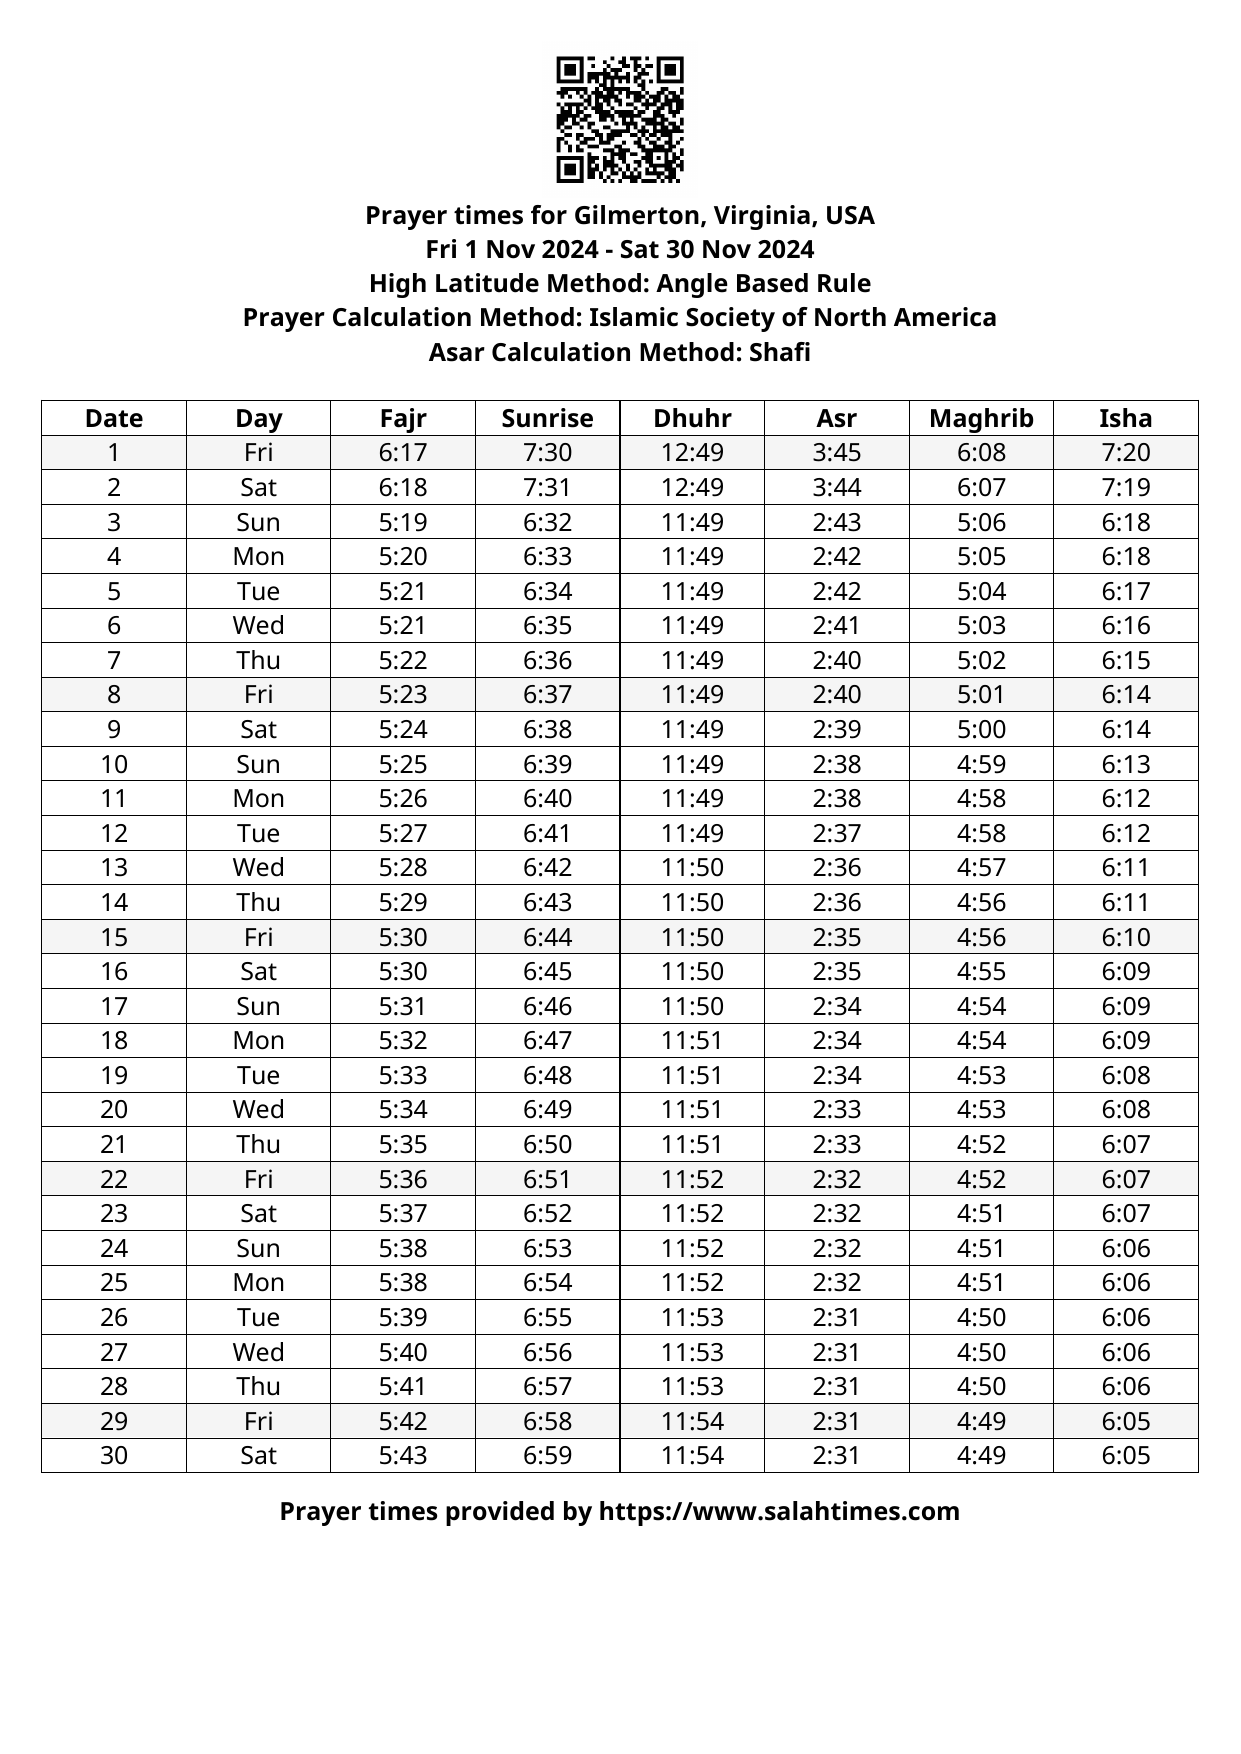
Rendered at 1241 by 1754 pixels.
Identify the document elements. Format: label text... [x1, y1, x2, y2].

table_cell 6:11 [1054, 851, 1198, 884]
table_cell 5:22 [331, 643, 475, 677]
table_cell 11:49 [621, 747, 764, 780]
table_cell 11:49 [621, 505, 764, 538]
table_cell 2:35 [765, 920, 909, 953]
table_cell 6:59 [476, 1439, 619, 1472]
table_cell 6:33 [476, 539, 619, 573]
table_cell Sun [187, 505, 330, 538]
table_cell 6:52 [476, 1196, 619, 1230]
table_cell Fri [187, 920, 330, 953]
table_cell 6:34 [476, 574, 619, 607]
table_cell 2:39 [765, 712, 909, 746]
table_cell 2:40 [765, 643, 909, 677]
table_cell 6:15 [1054, 643, 1198, 677]
table_cell 4:49 [910, 1404, 1053, 1437]
table_cell 7:30 [476, 436, 619, 469]
table_cell Thu [187, 1127, 330, 1161]
table_cell 5:32 [331, 1024, 475, 1057]
table_cell 21 [42, 1127, 186, 1161]
table_cell 7:20 [1054, 436, 1198, 469]
table_cell 4:54 [910, 1024, 1053, 1057]
table_cell Mon [187, 1024, 330, 1057]
table_cell Sat [187, 1196, 330, 1230]
table_cell 14 [42, 885, 186, 919]
table_cell 3:44 [765, 470, 909, 504]
table_cell 11:52 [621, 1162, 764, 1195]
table_cell 6:18 [1054, 505, 1198, 538]
table_cell 4:57 [910, 851, 1053, 884]
table_cell 2:33 [765, 1093, 909, 1126]
table_cell 4:53 [910, 1093, 1053, 1126]
table_cell 11:51 [621, 1024, 764, 1057]
table_cell Thu [187, 885, 330, 919]
table_cell 2:42 [765, 539, 909, 573]
table_cell 2:32 [765, 1196, 909, 1230]
text Prayer Calculation Method: Islamic Society of North America [42, 300, 1198, 334]
table_cell 3:45 [765, 436, 909, 469]
table_cell 11:54 [621, 1404, 764, 1437]
table_cell 6:17 [331, 436, 475, 469]
table_cell 5:37 [331, 1196, 475, 1230]
table_cell 2:38 [765, 747, 909, 780]
table_header Date [42, 401, 186, 434]
table_cell 2:31 [765, 1335, 909, 1368]
table_cell 4:59 [910, 747, 1053, 780]
table_cell 18 [42, 1024, 186, 1057]
table_cell 6:55 [476, 1300, 619, 1334]
table_cell 6:38 [476, 712, 619, 746]
table_cell Sun [187, 1231, 330, 1264]
table_cell 5:19 [331, 505, 475, 538]
table_cell 4:50 [910, 1335, 1053, 1368]
table_cell Thu [187, 1369, 330, 1403]
table_cell 11:52 [621, 1231, 764, 1264]
table_cell Mon [187, 539, 330, 573]
table_cell Fri [187, 1162, 330, 1195]
table_cell 6:06 [1054, 1369, 1198, 1403]
table_cell 7 [42, 643, 186, 677]
table_cell 6:53 [476, 1231, 619, 1264]
table_cell 6:09 [1054, 989, 1198, 1022]
table_cell 6:50 [476, 1127, 619, 1161]
table_cell 5:36 [331, 1162, 475, 1195]
table_cell 11:50 [621, 989, 764, 1022]
table_cell 6:37 [476, 678, 619, 711]
table_cell 2:34 [765, 1058, 909, 1092]
table_cell 6:56 [476, 1335, 619, 1368]
table_cell Sat [187, 470, 330, 504]
table_cell 6:42 [476, 851, 619, 884]
table_cell 11:53 [621, 1300, 764, 1334]
table_cell 6:08 [1054, 1093, 1198, 1126]
table_cell 6:17 [1054, 574, 1198, 607]
table_cell 13 [42, 851, 186, 884]
table_cell 5:00 [910, 712, 1053, 746]
table_cell 4:56 [910, 920, 1053, 953]
table_cell 7:19 [1054, 470, 1198, 504]
table_cell 6:41 [476, 816, 619, 849]
table_cell 23 [42, 1196, 186, 1230]
table_cell 5:23 [331, 678, 475, 711]
table_cell 6:32 [476, 505, 619, 538]
table_cell 4:58 [910, 781, 1053, 815]
picture [542, 41, 699, 198]
table_cell 6:44 [476, 920, 619, 953]
table_header Sunrise [476, 401, 619, 434]
table_cell 5:33 [331, 1058, 475, 1092]
table_header Isha [1054, 401, 1198, 434]
table_cell 11:49 [621, 678, 764, 711]
table_cell 5:35 [331, 1127, 475, 1161]
table_cell 2:43 [765, 505, 909, 538]
table_cell 28 [42, 1369, 186, 1403]
table_cell 4:51 [910, 1196, 1053, 1230]
table_cell 5 [42, 574, 186, 607]
table_cell 6:07 [910, 470, 1053, 504]
table_cell Tue [187, 1300, 330, 1334]
table_cell 6 [42, 609, 186, 642]
table_cell 6:06 [1054, 1231, 1198, 1264]
table_header Dhuhr [621, 401, 764, 434]
table_cell 5:20 [331, 539, 475, 573]
table_cell 6:48 [476, 1058, 619, 1092]
table_cell 26 [42, 1300, 186, 1334]
table_cell 11:49 [621, 574, 764, 607]
table_cell 11:49 [621, 643, 764, 677]
table_cell 11:50 [621, 954, 764, 988]
table_cell 11:51 [621, 1058, 764, 1092]
table_cell 11:50 [621, 851, 764, 884]
table_cell 6:16 [1054, 609, 1198, 642]
table_cell 5:05 [910, 539, 1053, 573]
table_cell 12:49 [621, 470, 764, 504]
table_cell 6:40 [476, 781, 619, 815]
table_cell Tue [187, 1058, 330, 1092]
table_cell 17 [42, 989, 186, 1022]
table_cell 11:49 [621, 781, 764, 815]
table_cell Tue [187, 816, 330, 849]
table_cell 4:52 [910, 1162, 1053, 1195]
table_cell 2:32 [765, 1231, 909, 1264]
table_cell 11:51 [621, 1127, 764, 1161]
table_cell 6:45 [476, 954, 619, 988]
table_cell 6:46 [476, 989, 619, 1022]
table_cell 5:41 [331, 1369, 475, 1403]
table_cell 6:54 [476, 1266, 619, 1299]
table_cell Fri [187, 1404, 330, 1437]
table_cell Mon [187, 781, 330, 815]
table_cell 6:05 [1054, 1404, 1198, 1437]
table_cell 2:41 [765, 609, 909, 642]
table_cell 6:06 [1054, 1300, 1198, 1334]
table_cell 11:50 [621, 920, 764, 953]
table_cell 5:39 [331, 1300, 475, 1334]
table_cell Sat [187, 954, 330, 988]
table_cell 2:37 [765, 816, 909, 849]
table_cell 6:12 [1054, 816, 1198, 849]
table_cell 6:39 [476, 747, 619, 780]
table_cell 11:52 [621, 1196, 764, 1230]
text Asar Calculation Method: Shafi [42, 334, 1198, 368]
table_cell Wed [187, 609, 330, 642]
table_cell Mon [187, 1266, 330, 1299]
table_cell 6:10 [1054, 920, 1198, 953]
table_cell Tue [187, 574, 330, 607]
table_cell 6:14 [1054, 712, 1198, 746]
table_cell 25 [42, 1266, 186, 1299]
table_cell 8 [42, 678, 186, 711]
table_cell 2:33 [765, 1127, 909, 1161]
table_cell 6:08 [1054, 1058, 1198, 1092]
table_cell 2:34 [765, 1024, 909, 1057]
table_header Maghrib [910, 401, 1053, 434]
table_cell 6:09 [1054, 1024, 1198, 1057]
table_cell 12:49 [621, 436, 764, 469]
table_cell 5:02 [910, 643, 1053, 677]
table_cell 4:54 [910, 989, 1053, 1022]
table_cell 7:31 [476, 470, 619, 504]
table_cell 5:06 [910, 505, 1053, 538]
table_cell 5:04 [910, 574, 1053, 607]
table_cell 11:49 [621, 539, 764, 573]
table_cell 5:31 [331, 989, 475, 1022]
table_cell 11:49 [621, 609, 764, 642]
table_cell 2:31 [765, 1369, 909, 1403]
table_cell 6:11 [1054, 885, 1198, 919]
text Prayer times provided by https://www.salahtimes.com [42, 1494, 1198, 1528]
table_cell 11:49 [621, 712, 764, 746]
text High Latitude Method: Angle Based Rule [42, 266, 1198, 300]
table_cell Wed [187, 1093, 330, 1126]
table_cell 11:53 [621, 1335, 764, 1368]
table_cell 5:21 [331, 609, 475, 642]
table_cell 4:51 [910, 1266, 1053, 1299]
table_cell 30 [42, 1439, 186, 1472]
table_cell 2:34 [765, 989, 909, 1022]
table_cell 2:32 [765, 1266, 909, 1299]
table_cell 11 [42, 781, 186, 815]
table_cell Wed [187, 851, 330, 884]
text Prayer times for Gilmerton, Virginia, USA [42, 198, 1198, 232]
table_cell 2:35 [765, 954, 909, 988]
table_cell 10 [42, 747, 186, 780]
table_cell 5:29 [331, 885, 475, 919]
table_cell 1 [42, 436, 186, 469]
table_cell 2:31 [765, 1300, 909, 1334]
table_cell 6:18 [1054, 539, 1198, 573]
table_cell 4:50 [910, 1300, 1053, 1334]
table_cell 6:06 [1054, 1335, 1198, 1368]
table_cell 11:50 [621, 885, 764, 919]
table_cell 5:43 [331, 1439, 475, 1472]
table_cell 6:12 [1054, 781, 1198, 815]
table_cell 2:36 [765, 885, 909, 919]
table_cell Sat [187, 712, 330, 746]
table_cell 11:49 [621, 816, 764, 849]
table_cell 6:07 [1054, 1127, 1198, 1161]
table_cell 2:31 [765, 1404, 909, 1437]
table_cell 15 [42, 920, 186, 953]
table_cell 4 [42, 539, 186, 573]
table_cell 5:42 [331, 1404, 475, 1437]
table_cell 5:30 [331, 920, 475, 953]
table_cell 27 [42, 1335, 186, 1368]
table_cell 6:07 [1054, 1162, 1198, 1195]
table_cell 6:13 [1054, 747, 1198, 780]
table_cell 5:40 [331, 1335, 475, 1368]
table_cell 19 [42, 1058, 186, 1092]
table_cell 6:14 [1054, 678, 1198, 711]
table_header Day [187, 401, 330, 434]
table_cell 29 [42, 1404, 186, 1437]
table_cell 5:21 [331, 574, 475, 607]
table_cell 5:03 [910, 609, 1053, 642]
table_cell 5:34 [331, 1093, 475, 1126]
table_header Asr [765, 401, 909, 434]
table_cell 3 [42, 505, 186, 538]
table_cell 2:38 [765, 781, 909, 815]
table_cell 4:58 [910, 816, 1053, 849]
table_cell 4:53 [910, 1058, 1053, 1092]
table_cell 5:38 [331, 1266, 475, 1299]
table_cell Thu [187, 643, 330, 677]
table_cell 6:51 [476, 1162, 619, 1195]
table_cell 4:49 [910, 1439, 1053, 1472]
table_cell Sun [187, 989, 330, 1022]
table_cell 5:25 [331, 747, 475, 780]
table_cell 4:52 [910, 1127, 1053, 1161]
table_cell 6:09 [1054, 954, 1198, 988]
table_cell 11:51 [621, 1093, 764, 1126]
table_cell 6:58 [476, 1404, 619, 1437]
table_cell 6:49 [476, 1093, 619, 1126]
table_cell 2:36 [765, 851, 909, 884]
table_cell 5:01 [910, 678, 1053, 711]
table_cell 11:52 [621, 1266, 764, 1299]
table_cell Fri [187, 436, 330, 469]
table_cell 2:42 [765, 574, 909, 607]
table_cell 11:53 [621, 1369, 764, 1403]
table_cell 4:50 [910, 1369, 1053, 1403]
table_cell 5:24 [331, 712, 475, 746]
table_cell 4:56 [910, 885, 1053, 919]
table_cell 6:57 [476, 1369, 619, 1403]
table_cell 5:30 [331, 954, 475, 988]
table_cell Sun [187, 747, 330, 780]
table_cell 6:36 [476, 643, 619, 677]
table_cell 22 [42, 1162, 186, 1195]
table_header Fajr [331, 401, 475, 434]
table_cell 2:40 [765, 678, 909, 711]
table_cell 2:32 [765, 1162, 909, 1195]
table_cell Wed [187, 1335, 330, 1368]
table_cell 2 [42, 470, 186, 504]
table_cell 5:27 [331, 816, 475, 849]
table_cell Fri [187, 678, 330, 711]
table_cell 16 [42, 954, 186, 988]
table_cell 6:35 [476, 609, 619, 642]
text Fri 1 Nov 2024 - Sat 30 Nov 2024 [42, 232, 1198, 266]
table_cell Sat [187, 1439, 330, 1472]
table_cell 6:07 [1054, 1196, 1198, 1230]
table_cell 6:05 [1054, 1439, 1198, 1472]
table_cell 6:06 [1054, 1266, 1198, 1299]
table_cell 11:54 [621, 1439, 764, 1472]
table_cell 5:26 [331, 781, 475, 815]
table_cell 9 [42, 712, 186, 746]
table_cell 2:31 [765, 1439, 909, 1472]
table_cell 5:28 [331, 851, 475, 884]
table_cell 4:51 [910, 1231, 1053, 1264]
table_cell 6:47 [476, 1024, 619, 1057]
table_cell 6:18 [331, 470, 475, 504]
table_cell 6:43 [476, 885, 619, 919]
table_cell 24 [42, 1231, 186, 1264]
table_cell 20 [42, 1093, 186, 1126]
table_cell 5:38 [331, 1231, 475, 1264]
table_cell 4:55 [910, 954, 1053, 988]
table_cell 6:08 [910, 436, 1053, 469]
table_cell 12 [42, 816, 186, 849]
